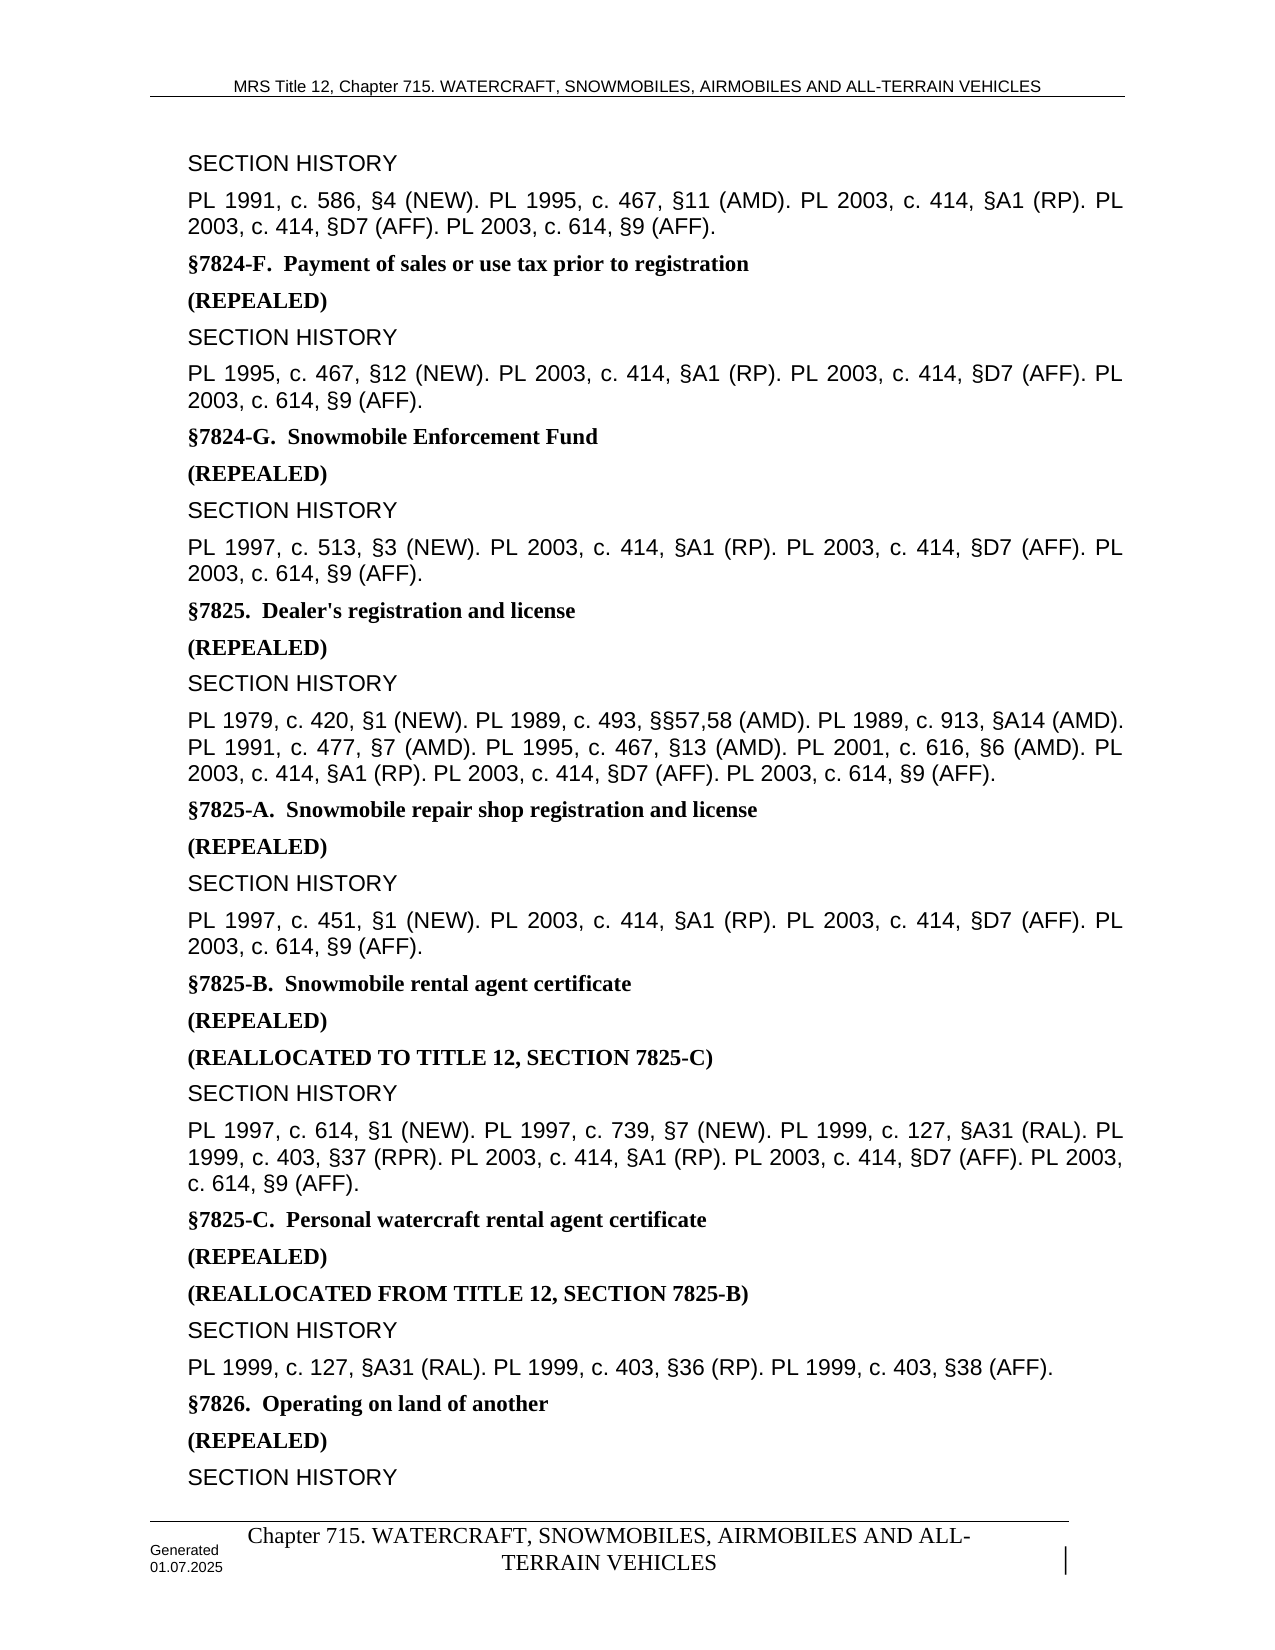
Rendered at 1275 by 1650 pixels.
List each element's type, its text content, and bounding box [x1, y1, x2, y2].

text SECTION HISTORY [187, 323, 1125, 350]
text PL 1997, c. 451, §1 (NEW). PL 2003, c. 414, §A1 (RP). PL 2003, c. 414, §D7 (AFF). PL 2003, c. 614, §9 (AFF). [187, 907, 1125, 959]
text (REPEALED) [187, 1427, 1125, 1453]
text SECTION HISTORY [187, 1080, 1125, 1107]
text §7825-B. Snowmobile rental agent certificate [187, 970, 1125, 996]
text §7824-G. Snowmobile Enforcement Fund [187, 423, 1125, 450]
text (REALLOCATED TO TITLE 12, SECTION 7825-C) [187, 1043, 1125, 1070]
text SECTION HISTORY [187, 1317, 1125, 1343]
text PL 1999, c. 127, §A31 (RAL). PL 1999, c. 403, §36 (RP). PL 1999, c. 403, §38 (AFF). [187, 1354, 1125, 1380]
text (REPEALED) [187, 287, 1125, 313]
text §7825-C. Personal watercraft rental agent certificate [187, 1207, 1125, 1233]
text SECTION HISTORY [187, 870, 1125, 896]
text SECTION HISTORY [187, 670, 1125, 697]
text SECTION HISTORY [187, 1464, 1125, 1490]
text §7825-A. Snowmobile repair shop registration and license [187, 797, 1125, 823]
text (REPEALED) [187, 633, 1125, 660]
text §7825. Dealer's registration and license [187, 597, 1125, 623]
text PL 1997, c. 513, §3 (NEW). PL 2003, c. 414, §A1 (RP). PL 2003, c. 414, §D7 (AFF). PL 2003, c. 614, §9 (AFF). [187, 534, 1125, 586]
text §7824-F. Payment of sales or use tax prior to registration [187, 250, 1125, 276]
text PL 1997, c. 614, §1 (NEW). PL 1997, c. 739, §7 (NEW). PL 1999, c. 127, §A31 (RAL). PL 1999, c. 403, §37 (RPR). PL 2003, c. 414, §A1 (RP). PL 2003, c. 414, §D7 (AFF). PL 2003, c. 614, §9 (AFF). [187, 1117, 1125, 1196]
text (REPEALED) [187, 1243, 1125, 1270]
text SECTION HISTORY [187, 150, 1125, 176]
text SECTION HISTORY [187, 497, 1125, 523]
text (REPEALED) [187, 1007, 1125, 1033]
text PL 1979, c. 420, §1 (NEW). PL 1989, c. 493, §§57,58 (AMD). PL 1989, c. 913, §A14 (AMD). PL 1991, c. 477, §7 (AMD). PL 1995, c. 467, §13 (AMD). PL 2001, c. 616, §6 (AMD). PL 2003, c. 414, §A1 (RP). PL 2003, c. 414, §D7 (AFF). PL 2003, c. 614, §9 (AFF). [187, 707, 1125, 786]
text (REPEALED) [187, 833, 1125, 860]
text PL 1995, c. 467, §12 (NEW). PL 2003, c. 414, §A1 (RP). PL 2003, c. 414, §D7 (AFF). PL 2003, c. 614, §9 (AFF). [187, 360, 1125, 413]
text PL 1991, c. 586, §4 (NEW). PL 1995, c. 467, §11 (AMD). PL 2003, c. 414, §A1 (RP). PL 2003, c. 414, §D7 (AFF). PL 2003, c. 614, §9 (AFF). [187, 187, 1125, 239]
text (REALLOCATED FROM TITLE 12, SECTION 7825-B) [187, 1280, 1125, 1306]
text §7826. Operating on land of another [187, 1390, 1125, 1417]
text (REPEALED) [187, 460, 1125, 486]
